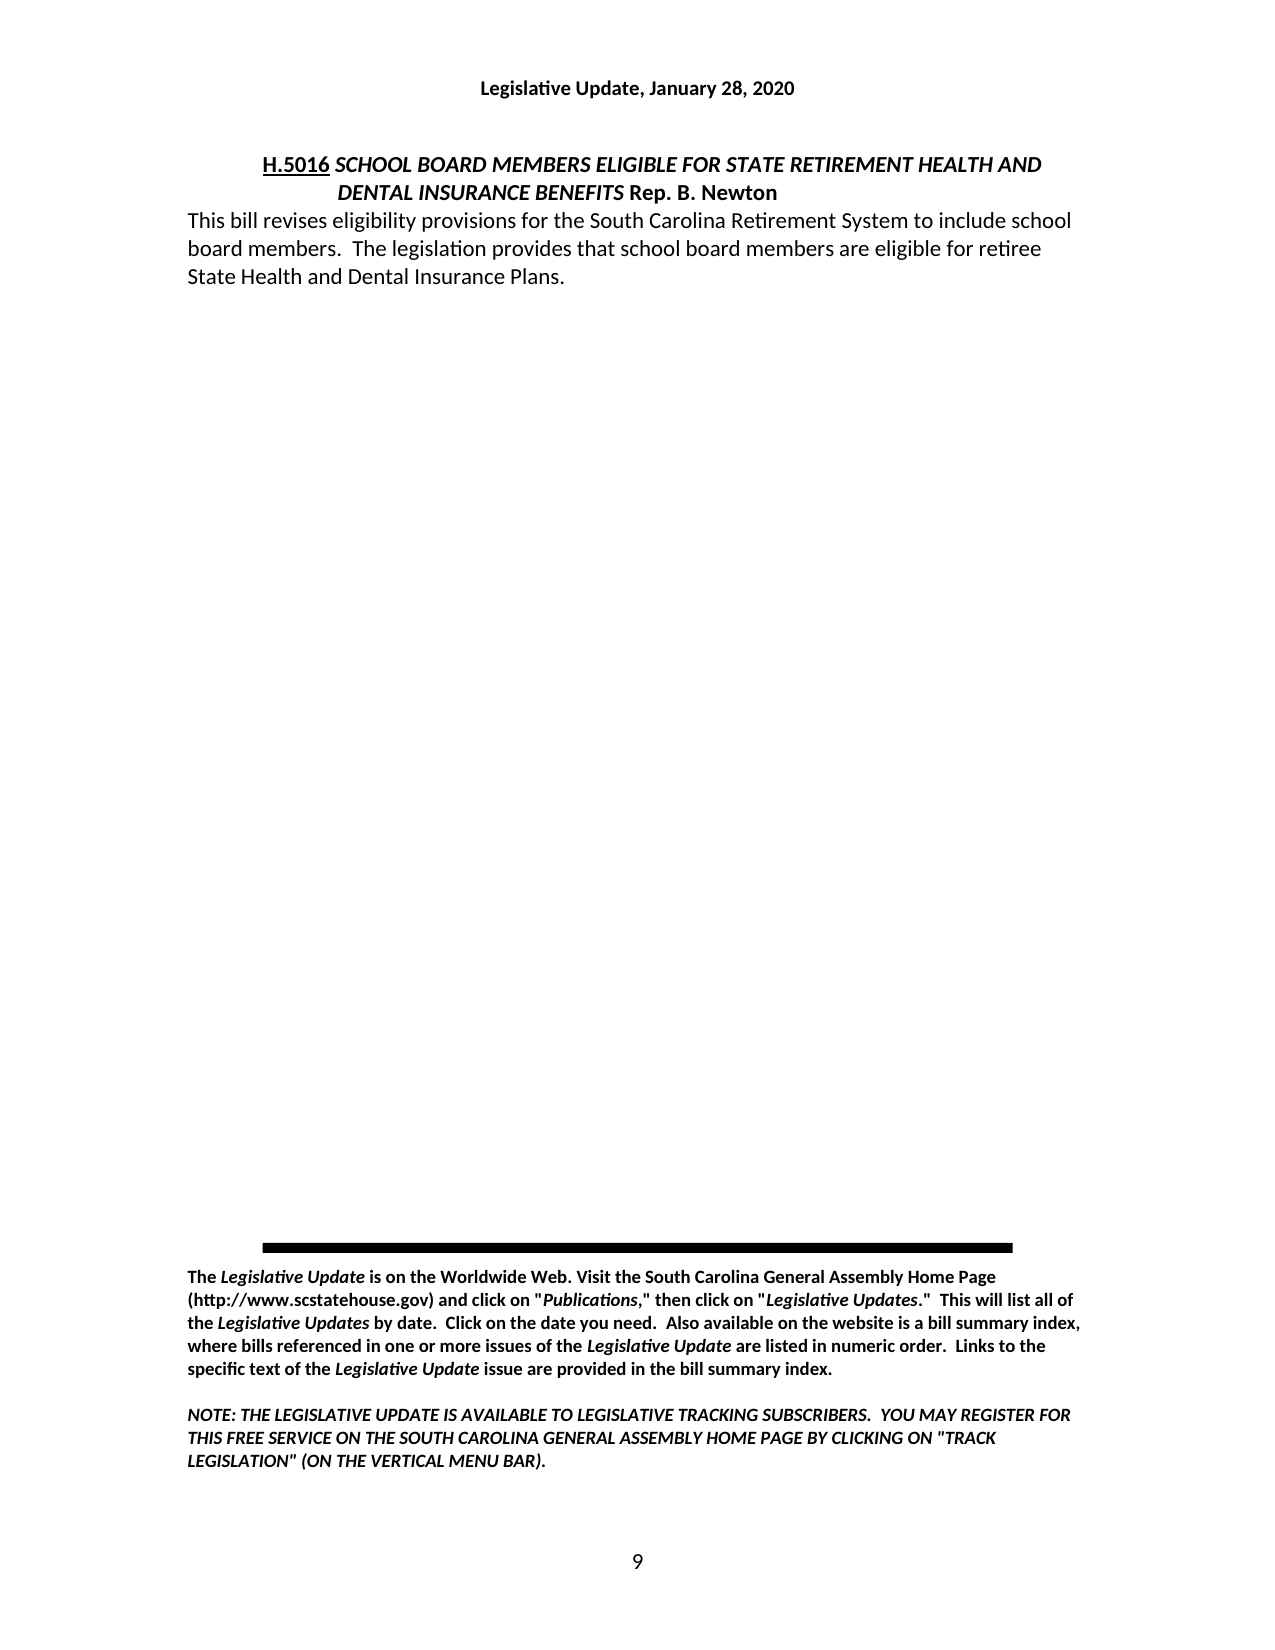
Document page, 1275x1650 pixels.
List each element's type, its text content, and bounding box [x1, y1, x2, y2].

text NOTE: THE LEGISLATIVE UPDATE IS AVAILABLE TO LEGISLATIVE TRACKING SUBSCRIBERS. YOU MAY REGISTER FOR THIS FREE SERVICE ON THE SOUTH CAROLINA GENERAL ASSEMBLY HOME PAGE BY CLICKING ON "TRACK LEGISLATION" (ON THE VERTICAL MENU BAR). [187, 1403, 1087, 1472]
text H.5016 SCHOOL BOARD MEMBERS ELIGIBLE FOR STATE RETIREMENT HEALTH AND [187, 150, 1087, 178]
text This bill revises eligibility provisions for the South Carolina Retirement System to include school board members. The legislation provides that school board members are eligible for retiree State Health and Dental Insurance Plans. [187, 206, 1087, 290]
text The Legislative Update is on the Worldwide Web. Visit the South Carolina General Assembly Home Page (http://www.scstatehouse.gov) and click on "Publications," then click on "Legislative Updates." This will list all of the Legislative Updates by date. Click on the date you need. Also available on the website is a bill summary index, where bills referenced in one or more issues of the Legislative Update are listed in numeric order. Links to the specific text of the Legislative Update issue are provided in the bill summary index. [187, 1266, 1087, 1380]
text DENTAL INSURANCE BENEFITS Rep. B. Newton [187, 178, 1087, 206]
